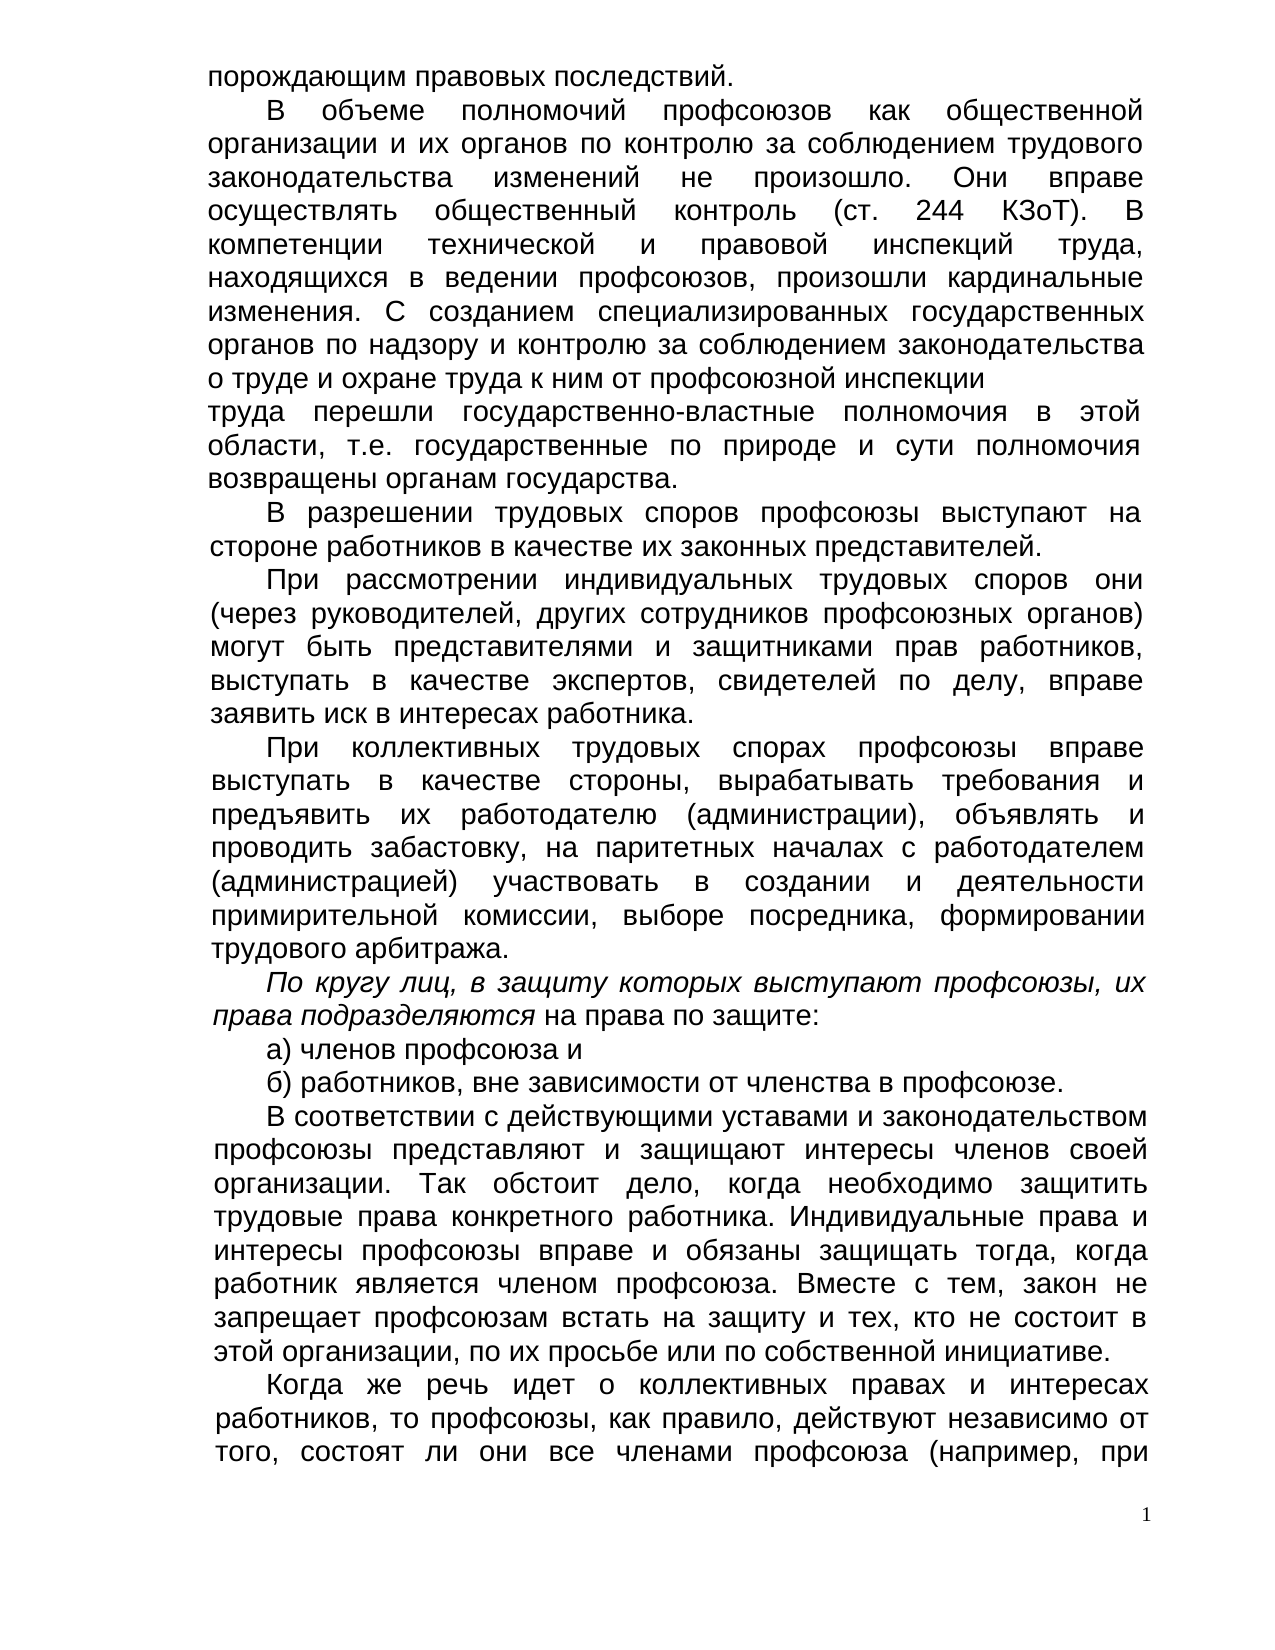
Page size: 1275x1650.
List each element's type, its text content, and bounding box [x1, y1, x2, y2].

subtitle При коллективных трудовых спорах профсоюзы вправе выступать в качестве стороны, вырабатывать требования и предъявить их работодателю (администрации), объявлять и проводить забастовку, на паритетных началах с работодателем (администрацией) участвовать в создании и деятельности примирительной комиссии, выборе посредника, формировании трудового арбитража. [211, 730, 1145, 965]
list б) работников, вне зависимости от членства в профсоюзе. [213, 1065, 1146, 1099]
list В разрешении трудовых споров профсоюзы выступают на стороне работников в качестве их законных представителей. [209, 495, 1142, 562]
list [215, 1367, 1150, 1468]
list По кругу лиц, в защиту которых выступают профсоюзы, их права подразделяются на права по защите: [213, 965, 1146, 1032]
list В объеме полномочий профсоюзов как общественной организации и их органов по контролю за соблюдением трудового законодательства изменений не произошло. Они вправе осуществлять общественный контроль (ст. 244 КЗоТ). В компетенции технической и правовой инспекций труда, находящихся в ведении профсоюзов, произошли кардинальные изменения. С созданием специализированных государственных органов по надзору и контролю за соблюдением законодательства о труде и охране труда к ним от профсоюзной инспекции [207, 93, 1144, 394]
list труда перешли государственно-властные полномочия в этой области, т.е. государственные по природе и сути полномочия возвращены органам государства. [207, 394, 1141, 495]
list При рассмотрении индивидуальных трудовых споров они (через руководителей, других сотрудников профсоюзных органов) могут быть представителями и защитниками прав работников, выступать в качестве экспертов, свидетелей по делу, вправе заявить иск в интересах работника. [210, 562, 1144, 730]
list В соответствии с действующими уставами и законодательством профсоюзы представляют и защищают интересы членов своей организации. Так обстоит дело, когда необходимо защитить трудовые права конкретного работника. Индивидуальные права и интересы профсоюзы вправе и обязаны защищать тогда, когда работник является членом профсоюза. Вместе с тем, закон не запрещает профсоюзам встать на защиту и тех, кто не состоит в этой организации, по их просьбе или по собственной инициативе. [213, 1099, 1149, 1367]
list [207, 59, 1076, 93]
list а) членов профсоюза и [213, 1032, 1146, 1065]
